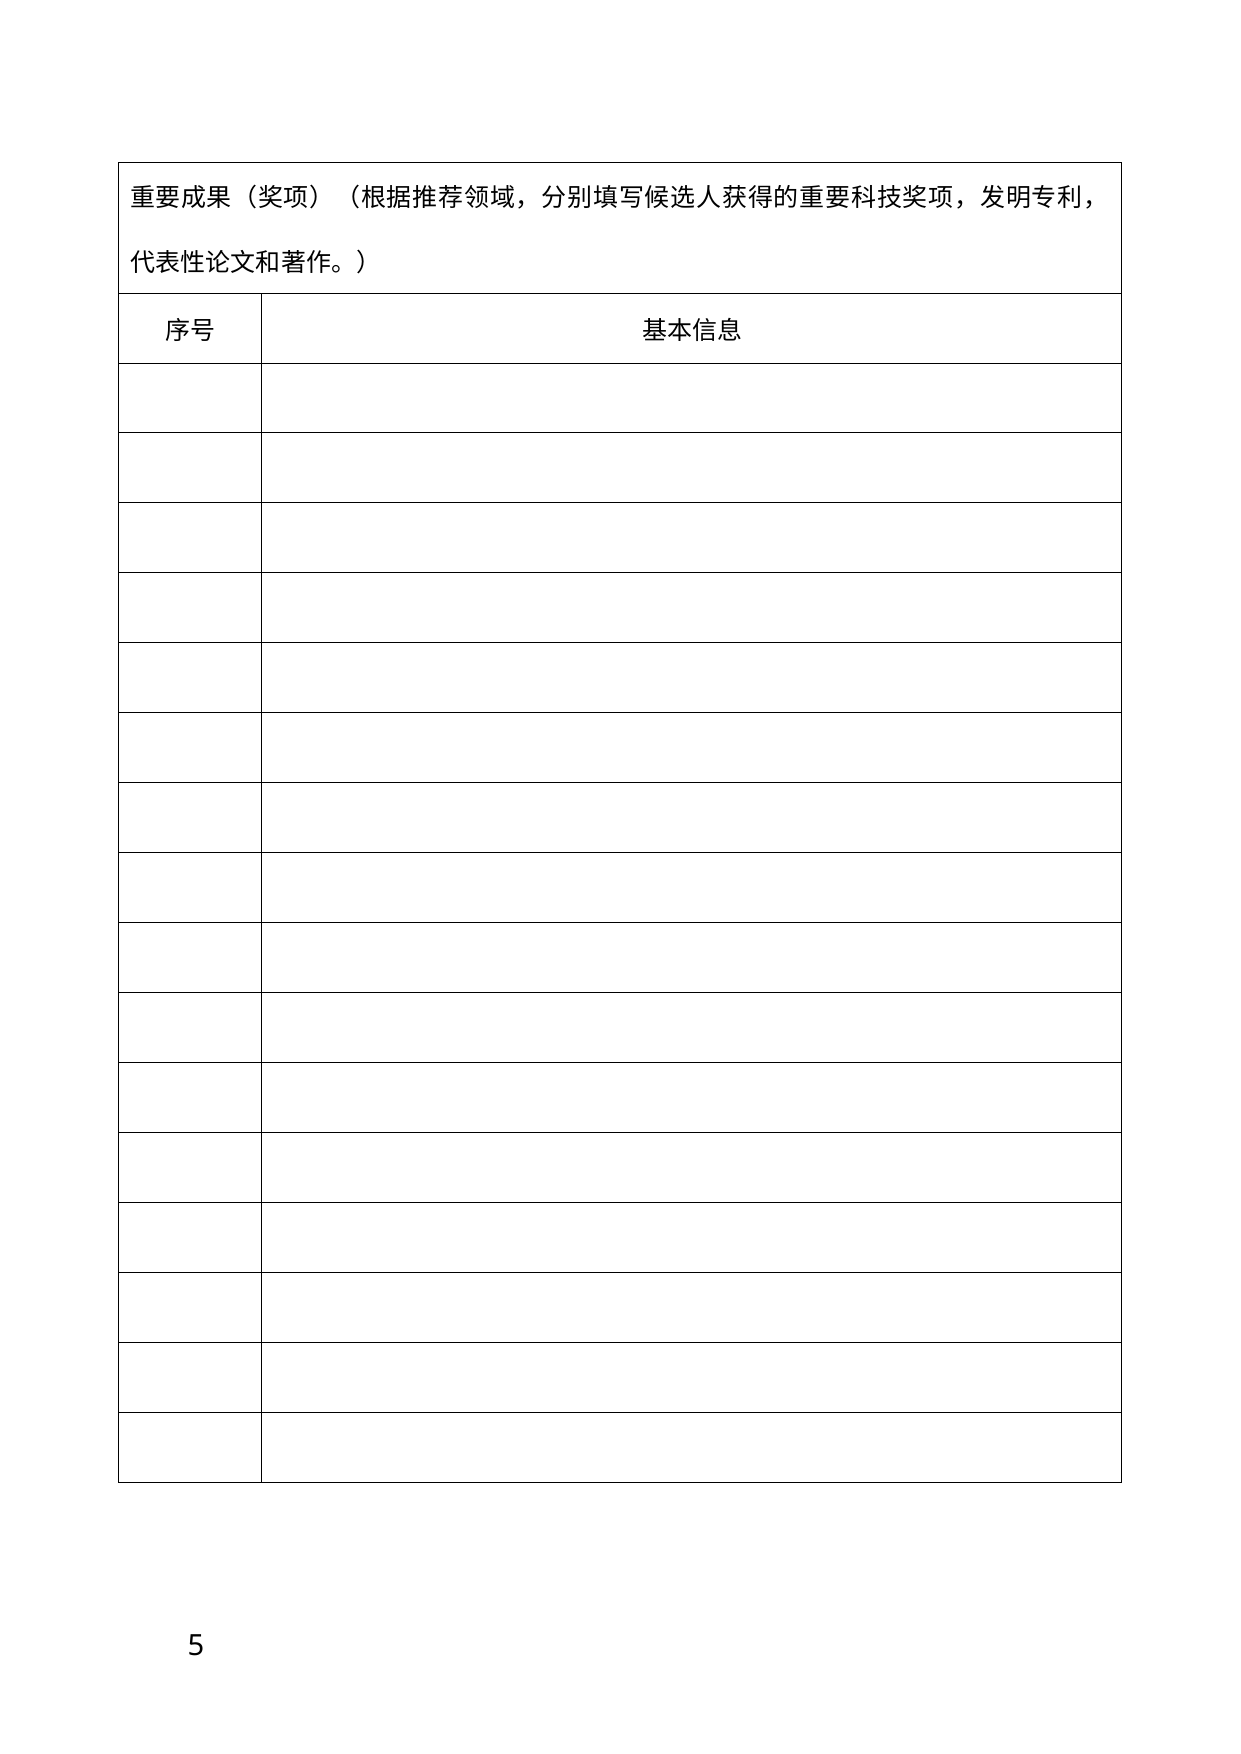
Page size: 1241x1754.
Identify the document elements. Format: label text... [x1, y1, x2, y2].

table_cell 重要成果（奖项）（根据推荐领域，分别填写候选人获得的重要科技奖项，发明专利，代表性论文和著作。） [119, 163, 1121, 293]
table_cell [119, 853, 261, 922]
table_cell [262, 643, 1121, 712]
table_cell [262, 1413, 1121, 1482]
table_cell [119, 923, 261, 992]
table_cell [119, 573, 261, 642]
table_cell [262, 993, 1121, 1062]
table_cell [262, 783, 1121, 852]
table_cell [262, 573, 1121, 642]
table_cell [262, 364, 1121, 432]
table_cell [262, 1133, 1121, 1202]
table_cell [119, 1343, 261, 1412]
table_cell [119, 1133, 261, 1202]
table_cell [119, 1273, 261, 1342]
table_cell [119, 433, 261, 502]
table_cell [262, 1273, 1121, 1342]
table_cell [262, 1343, 1121, 1412]
table_cell [119, 993, 261, 1062]
table_cell [262, 713, 1121, 782]
table_cell [262, 433, 1121, 502]
table_cell [262, 853, 1121, 922]
table_cell [119, 364, 261, 432]
table_cell [262, 1063, 1121, 1132]
table_cell 基本信息 [262, 294, 1121, 362]
table_cell [119, 503, 261, 572]
table_cell [119, 643, 261, 712]
table_cell [262, 503, 1121, 572]
table_cell [119, 783, 261, 852]
table_cell [262, 1203, 1121, 1272]
table_cell [119, 1203, 261, 1272]
table_cell [119, 1413, 261, 1482]
table_cell [119, 1063, 261, 1132]
table_cell [119, 713, 261, 782]
table_cell 序号 [119, 294, 261, 362]
table_cell [262, 923, 1121, 992]
